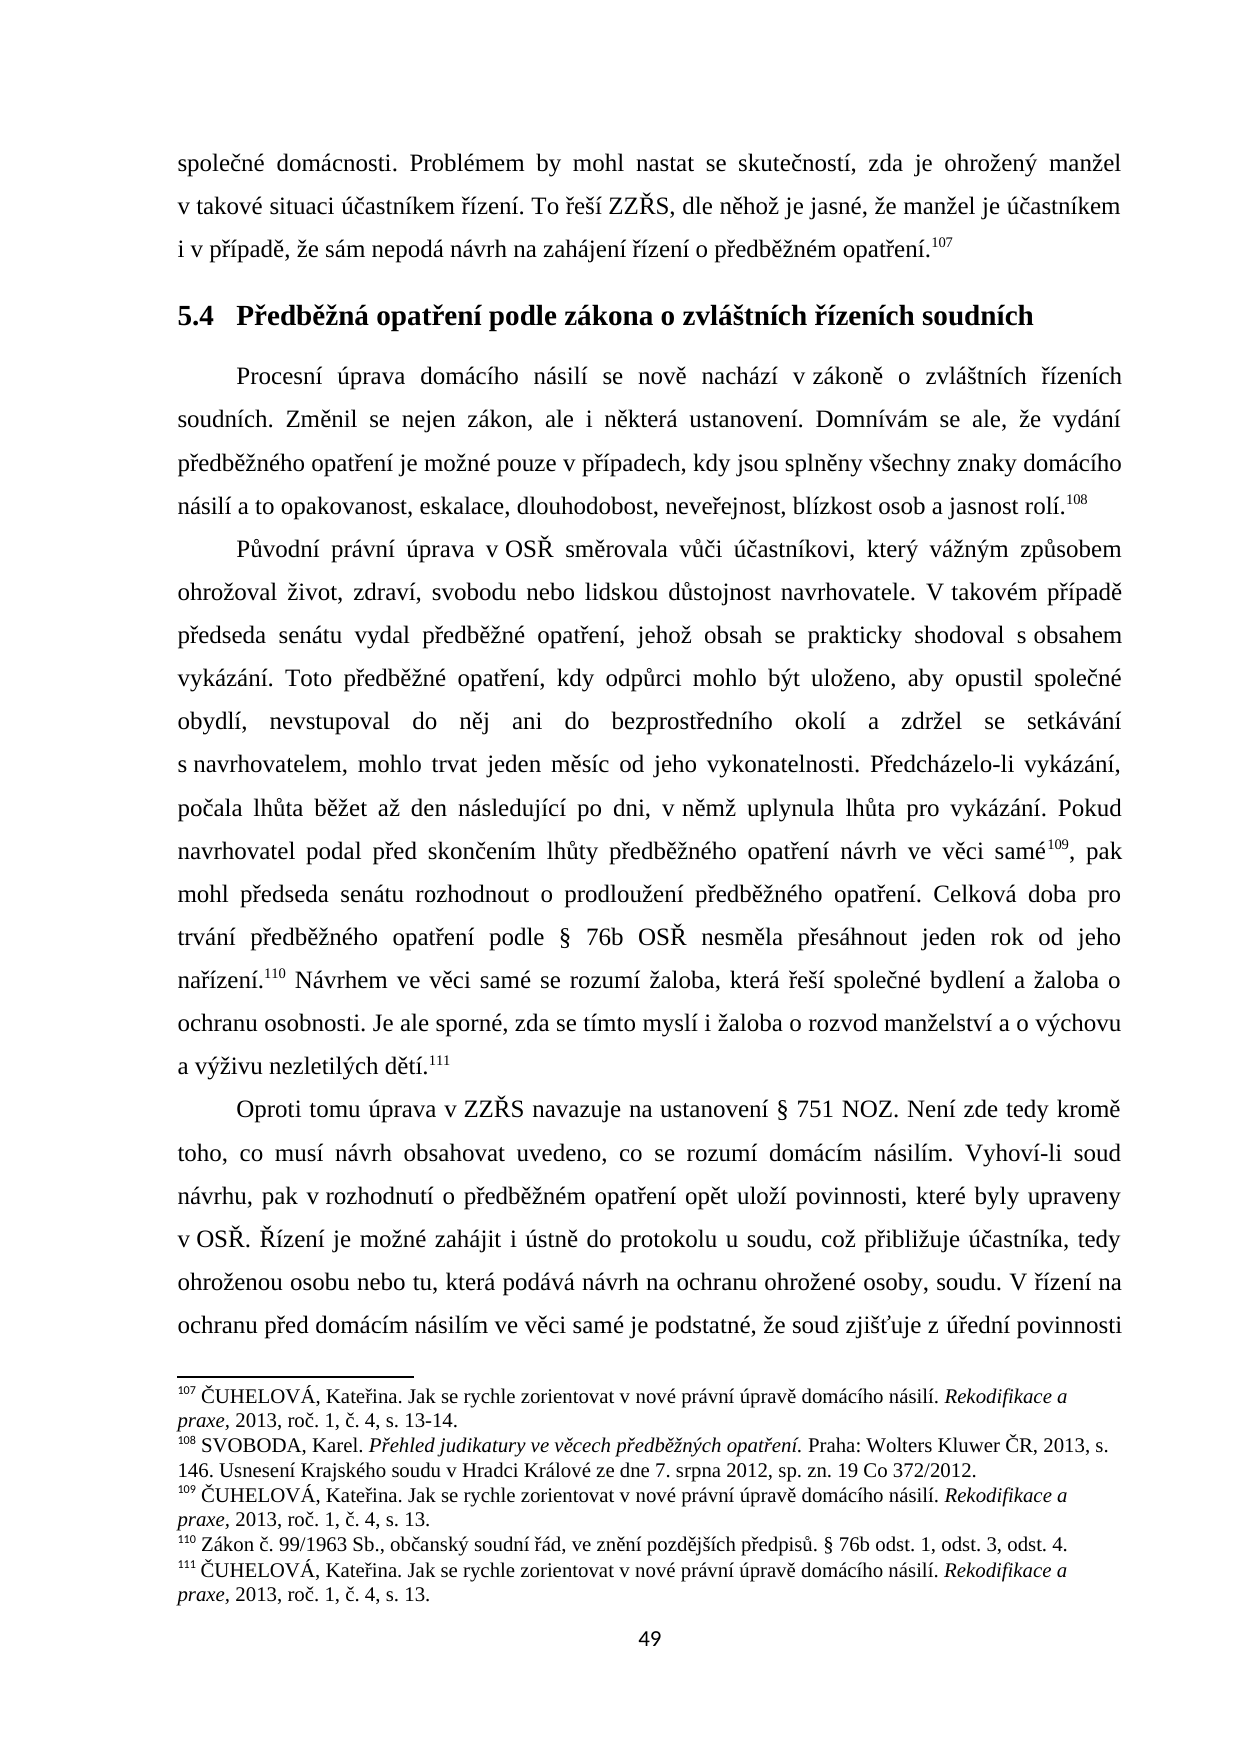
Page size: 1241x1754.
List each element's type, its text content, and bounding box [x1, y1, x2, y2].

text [177, 1094, 1122, 1339]
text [177, 148, 1122, 263]
subtitle Předběžná opatření podle zákona o zvláštních řízeních soudních [177, 298, 1122, 331]
text Původní právní úprava v OSŘ směrovala vůči účastníkovi, který vážným způsobem ohrožoval život, zdraví, svobodu nebo lidskou důstojnost navrhovatele. V takovém případě předseda senátu vydal předběžné opatření, jehož obsah se prakticky shodoval s obsahem vykázání. Toto předběžné opatření, kdy odpůrci mohlo být uloženo, aby opustil společné obydlí, nevstupoval do něj ani do bezprostředního okolí a zdržel se setkávání s navrhovatelem, mohlo trvat jeden měsíc od jeho vykonatelnosti. Předcházelo-li vykázání, počala lhůta běžet až den následující po dni, v němž uplynula lhůta pro vykázání. Pokud navrhovatel podal před skončením lhůty předběžného opatření návrh ve věci samé, pak mohl předseda senátu rozhodnout o prodloužení předběžného opatření. Celková doba pro trvání předběžného opatření podle § 76b OSŘ nesměla přesáhnout jeden rok od jeho nařízení. Návrhem ve věci samé se rozumí žaloba, která řeší společné bydlení a žaloba o ochranu osobnosti. Je ale sporné, zda se tímto myslí i žaloba o rozvod manželství a o výchovu a výživu nezletilých dětí. [177, 534, 1122, 1080]
text Procesní úprava domácího násilí se nově nachází v zákoně o zvláštních řízeních soudních. Změnil se nejen zákon, ale i některá ustanovení. Domnívám se ale, že vydání předběžného opatření je možné pouze v případech, kdy jsou splněny všechny znaky domácího násilí a to opakovanost, eskalace, dlouhodobost, neveřejnost, blízkost osob a jasnost rolí. [177, 361, 1122, 519]
